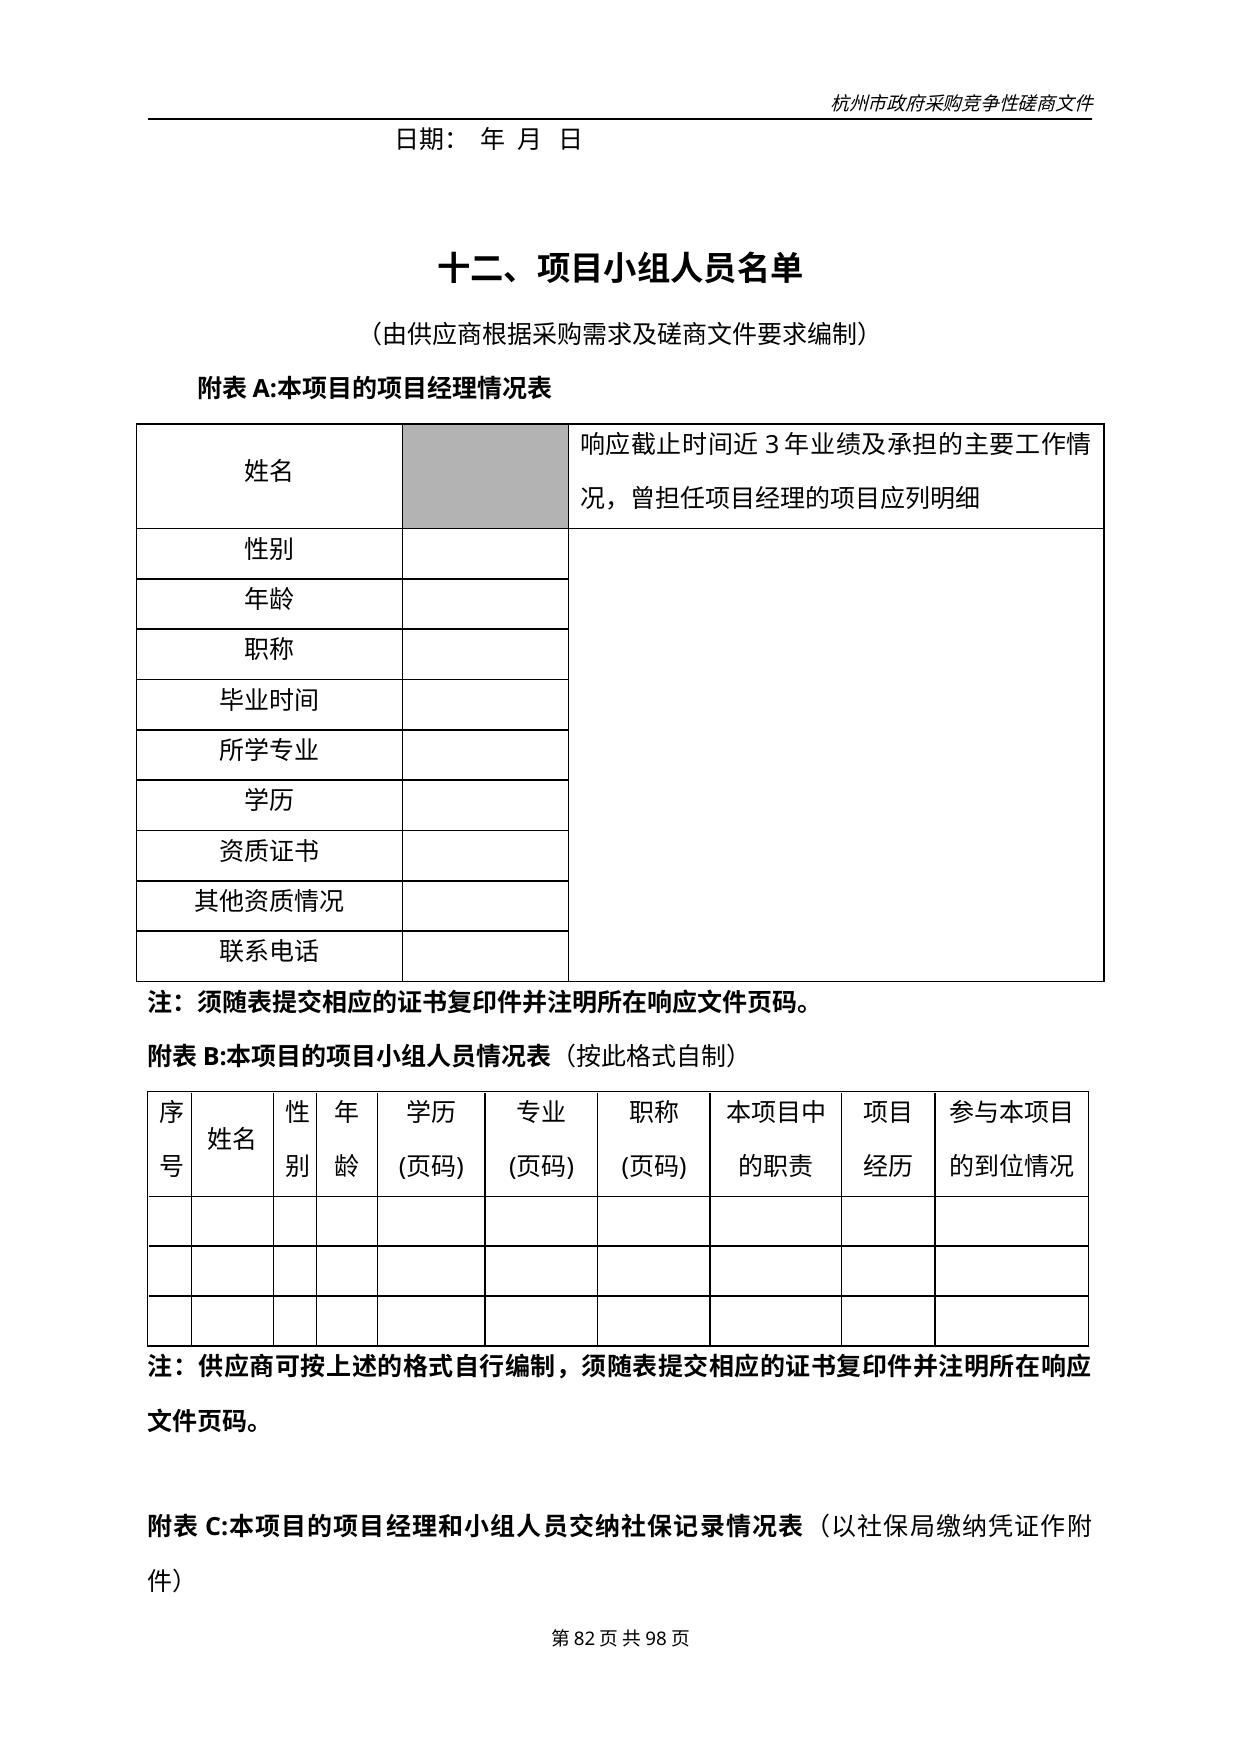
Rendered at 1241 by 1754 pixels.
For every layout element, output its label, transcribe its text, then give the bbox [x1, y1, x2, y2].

text 附表C:本项目的项目经理和小组人员交纳社保记录情况表（以社保局缴纳凭证作附件） [148, 1507, 1092, 1597]
table_cell [192, 1247, 273, 1295]
table_cell [317, 1297, 377, 1345]
table_cell [403, 781, 568, 829]
table_cell [274, 1197, 316, 1245]
table_cell [148, 1296, 191, 1345]
table_header 性别 [274, 1092, 316, 1196]
table_header 姓名 [137, 425, 402, 528]
table_cell [317, 1197, 377, 1245]
table_header 参与本项目的到位情况 [936, 1092, 1088, 1196]
table_cell [148, 1246, 191, 1295]
table_cell [403, 630, 568, 679]
table_cell [403, 529, 568, 578]
table_cell [192, 1197, 273, 1245]
text 十二、项目小组人员名单 [148, 242, 1092, 290]
table_cell [569, 529, 1103, 981]
table_cell [378, 1247, 484, 1295]
table_header 学历 (页码) [378, 1092, 485, 1196]
table_cell 其他资质情况 [137, 882, 402, 930]
table_cell 性别 [137, 529, 402, 578]
table_cell 职称 [137, 630, 402, 679]
table_cell [378, 1297, 484, 1345]
text （由供应商根据采购需求及磋商文件要求编制） [148, 314, 1092, 351]
table_header 响应截止时间近3年业绩及承担的主要工作情况，曾担任项目经理的项目应列明细 [569, 425, 1103, 528]
table_cell 资质证书 [137, 831, 402, 880]
text 日期： 年 月 日 [148, 120, 1092, 156]
table_cell [486, 1247, 597, 1295]
text 附表B:本项目的项目小组人员情况表（按此格式自制） [148, 1036, 1092, 1073]
table_cell [274, 1247, 316, 1295]
table_cell [378, 1197, 484, 1245]
table_header 职称 (页码) [598, 1092, 710, 1196]
text 注：须随表提交相应的证书复印件并注明所在响应文件页码。 [148, 982, 1092, 1018]
table_header 本项目中的职责 [711, 1092, 841, 1196]
table_cell [711, 1297, 841, 1345]
table_cell [936, 1297, 1088, 1345]
table_header 项目经历 [842, 1092, 935, 1196]
table_cell [711, 1247, 841, 1295]
table_cell [486, 1197, 597, 1245]
table_cell [274, 1297, 316, 1345]
table_cell [403, 882, 568, 930]
table_cell [842, 1247, 934, 1295]
table_header 专业 (页码) [486, 1092, 597, 1196]
table_cell 毕业时间 [137, 680, 402, 729]
table_cell [711, 1197, 841, 1245]
table_header 姓名 [192, 1092, 273, 1196]
table_cell 联系电话 [137, 932, 402, 981]
table_cell [936, 1247, 1088, 1295]
table_cell 年龄 [137, 580, 402, 628]
table_cell [148, 1197, 191, 1245]
table_cell [403, 731, 568, 779]
table_cell [842, 1297, 934, 1345]
table_cell [403, 680, 568, 729]
table_cell 学历 [137, 781, 402, 829]
text 附表A:本项目的项目经理情况表 [148, 369, 1092, 405]
table_cell [842, 1197, 934, 1245]
table_cell [936, 1197, 1088, 1245]
table_cell [192, 1297, 273, 1345]
table_cell [403, 932, 568, 981]
table_header 序号 [148, 1092, 191, 1196]
table_cell [598, 1297, 709, 1345]
table_header 年龄 [317, 1092, 377, 1196]
table_cell [317, 1247, 377, 1295]
table_cell [486, 1297, 597, 1345]
table_cell 所学专业 [137, 731, 402, 779]
table_cell [403, 580, 568, 628]
text 注：供应商可按上述的格式自行编制，须随表提交相应的证书复印件并注明所在响应文件页码。 [148, 1347, 1092, 1437]
table_cell [403, 831, 568, 880]
table_cell [598, 1247, 709, 1295]
table_cell [598, 1197, 709, 1245]
table_header [403, 425, 568, 528]
